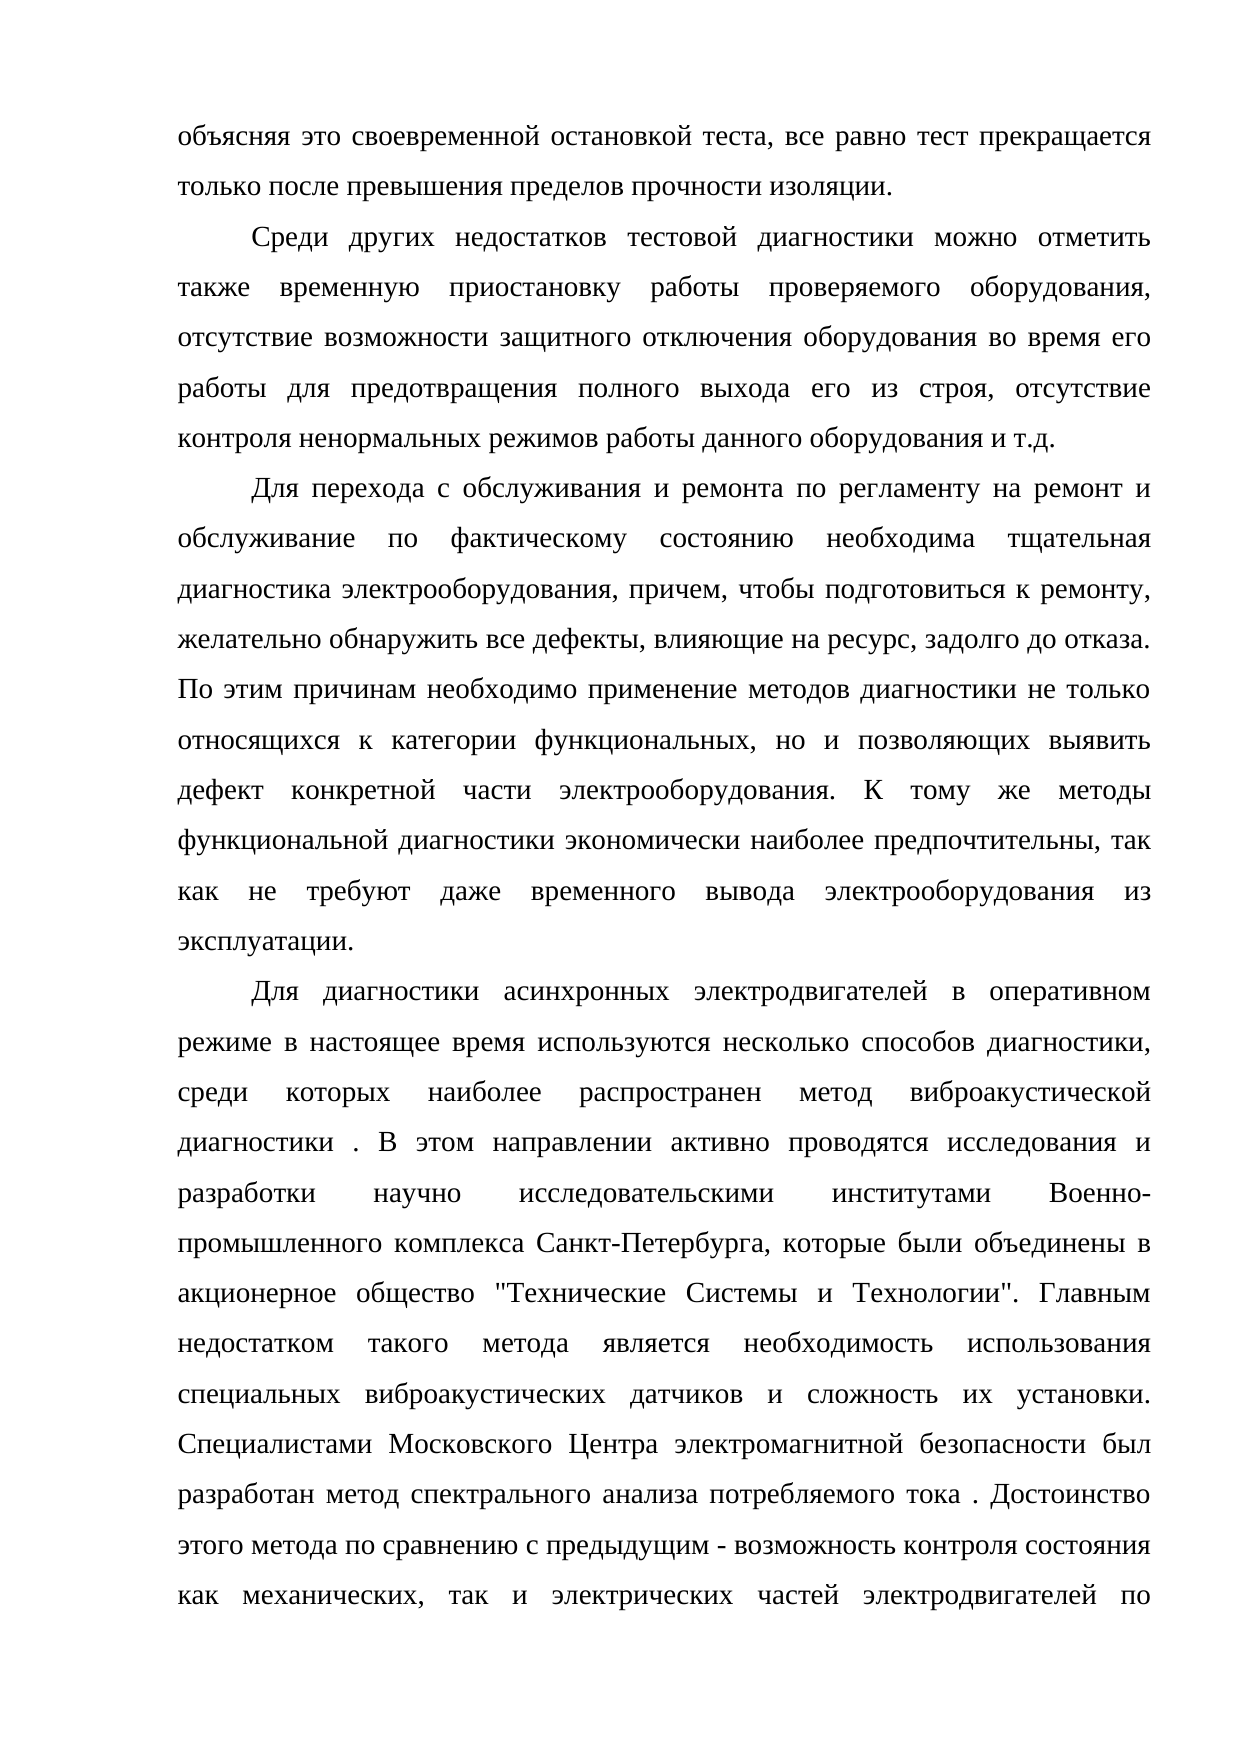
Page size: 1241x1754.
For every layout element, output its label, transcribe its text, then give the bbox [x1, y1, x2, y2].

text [177, 973, 1152, 1611]
text Среди других недостатков тестовой диагностики можно отметить также временную приостановку работы проверяемого оборудования, отсутствие возможности защитного отключения оборудования во время его работы для предотвращения полного выхода его из строя, отсутствие контроля ненормальных режимов работы данного оборудования и т.д. [177, 219, 1152, 453]
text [177, 118, 1152, 202]
text Для перехода с обслуживания и ремонта по регламенту на ремонт и обслуживание по фактическому состоянию необходима тщательная диагностика электрооборудования, причем, чтобы подготовиться к ремонту, желательно обнаружить все дефекты, влияющие на ресурс, задолго до отказа. По этим причинам необходимо применение методов диагностики не только относящихся к категории функциональных, но и позволяющих выявить дефект конкретной части электрооборудования. К тому же методы функциональной диагностики экономически наиболее предпочтительны, так как не требуют даже временного вывода электрооборудования из эксплуатации. [177, 470, 1152, 957]
